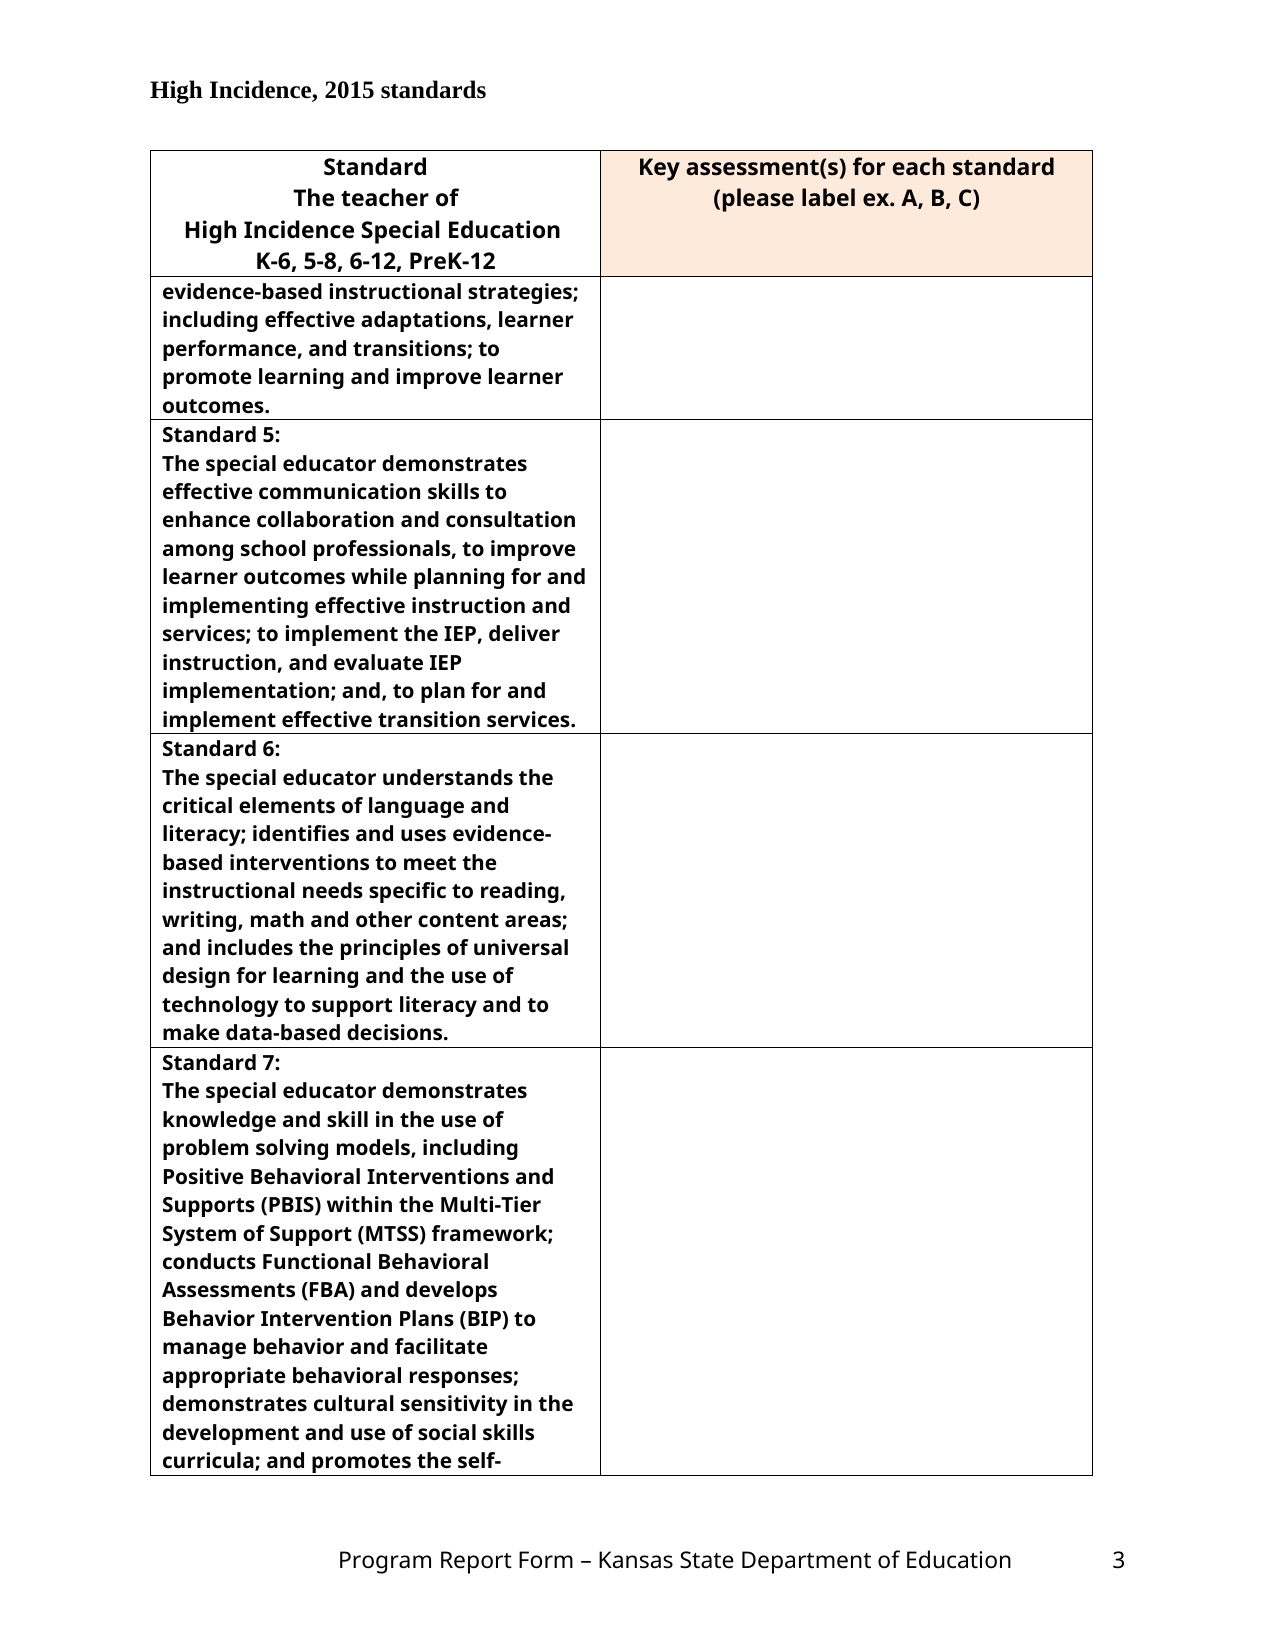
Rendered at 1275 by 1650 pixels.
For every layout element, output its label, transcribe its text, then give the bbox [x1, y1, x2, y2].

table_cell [151, 277, 600, 419]
table_cell [601, 734, 1092, 1047]
table_cell [601, 277, 1092, 419]
table_header Standard The teacher of High Incidence Special Education K-6, 5-8, 6-12, PreK-12 [151, 151, 600, 276]
table_cell Standard 6: The special educator understands the critical elements of language and literacy; identifies and uses evidence-based interventions to meet the instructional needs specific to reading, writing, math and other content areas; and includes the principles of universal design for learning and the use of technology to support literacy and to make data-based decisions. [151, 734, 600, 1047]
table_header Key assessment(s) for each standard (please label ex. A, B, C) [601, 151, 1092, 276]
table_cell [601, 420, 1092, 733]
table_cell Standard 5: The special educator demonstrates effective communication skills to enhance collaboration and consultation among school professionals, to improve learner outcomes while planning for and implementing effective instruction and services; to implement the IEP, deliver instruction, and evaluate IEP implementation; and, to plan for and implement effective transition services. [151, 420, 600, 733]
table_cell [601, 1048, 1092, 1474]
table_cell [151, 1048, 600, 1474]
